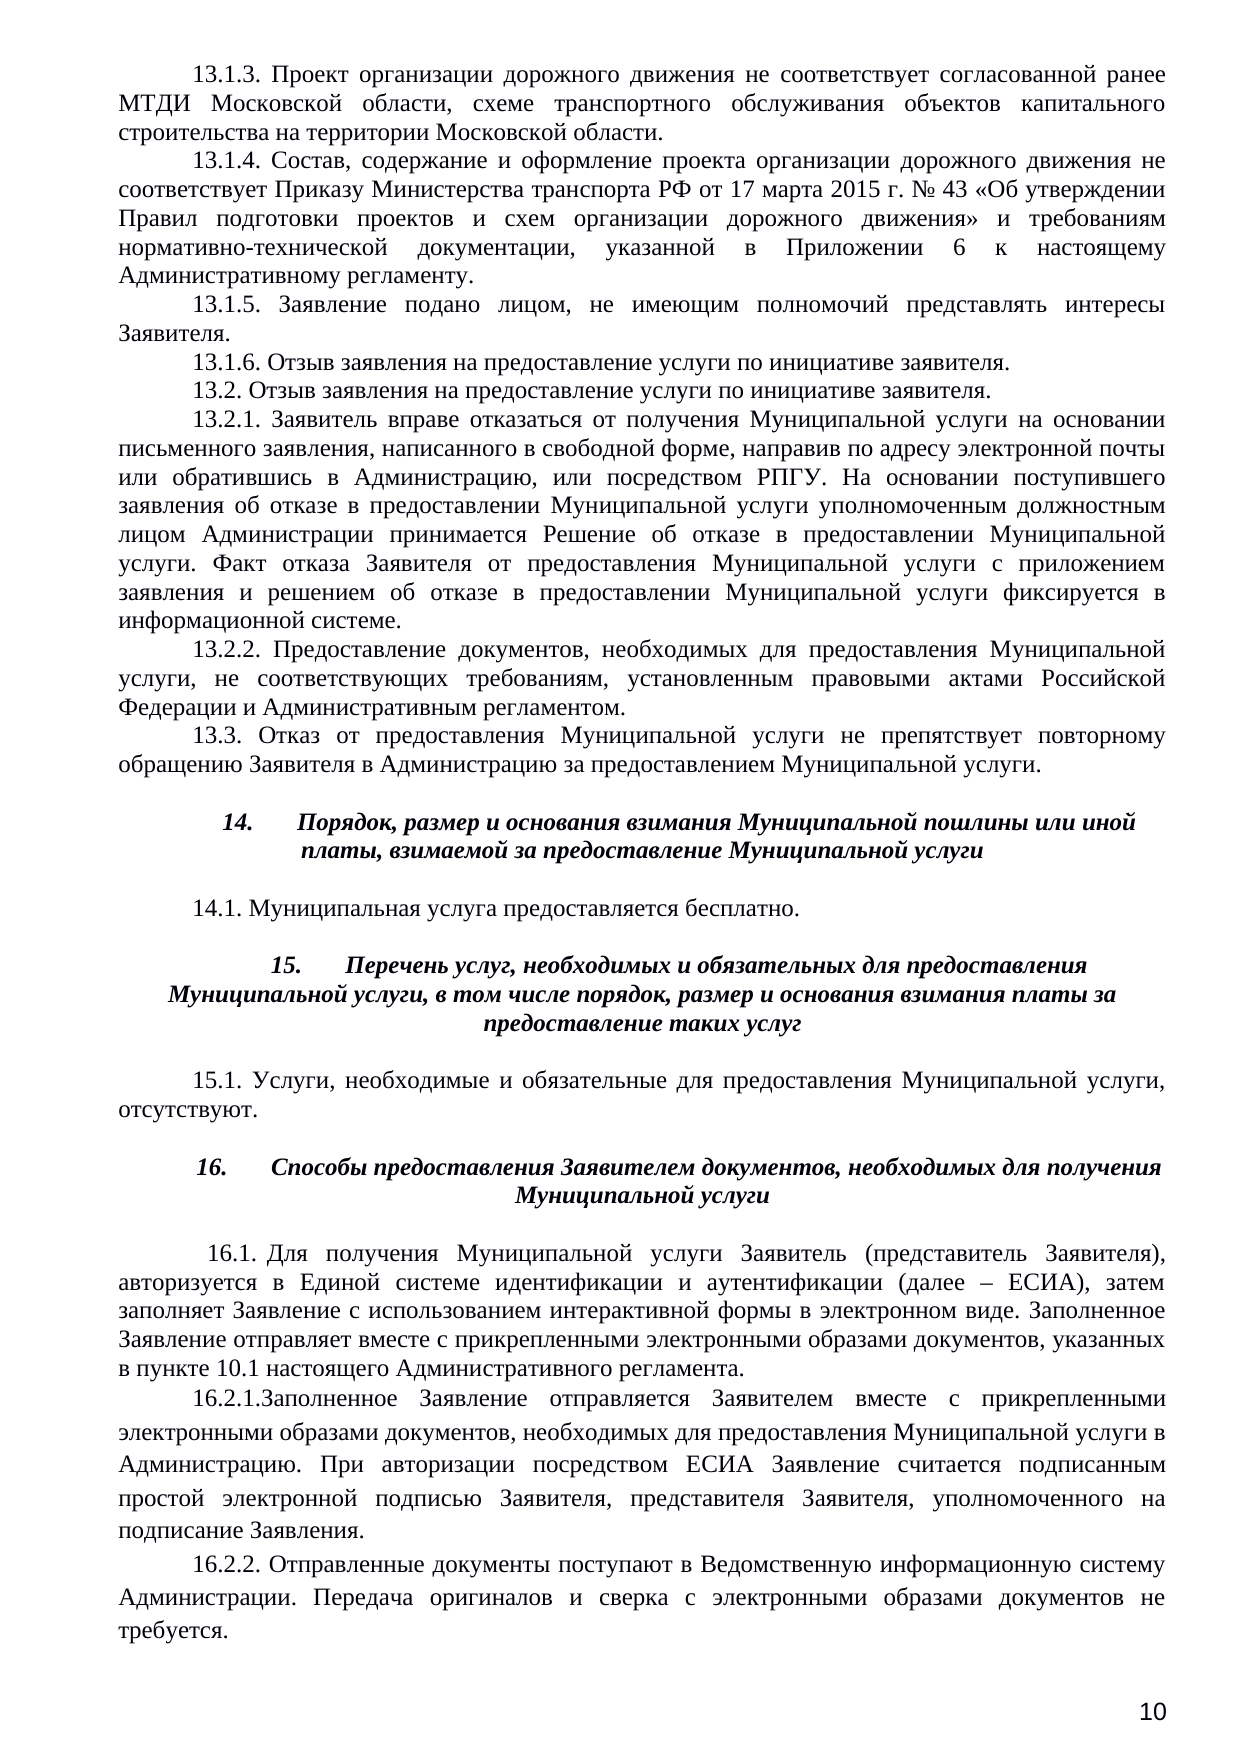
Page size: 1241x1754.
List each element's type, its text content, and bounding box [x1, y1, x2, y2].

list Способы предоставления Заявителем документов, необходимых для получения Муниципальной услуги [118, 1152, 1167, 1209]
text 16.2.1.Заполненное Заявление отправляется Заявителем вместе с прикрепленными электронными образами документов, необходимых для предоставления Муниципальной услуги в Администрацию. При авторизации посредством ЕСИА Заявление считается подписанным простой электронной подписью Заявителя, представителя Заявителя, уполномоченного на подписание Заявления. [118, 1383, 1167, 1544]
text 13.2.1. Заявитель вправе отказаться от получения Муниципальной услуги на основании письменного заявления, написанного в свободной форме, направив по адресу электронной почты или обратившись в Администрацию, или посредством РПГУ. На основании поступившего заявления об отказе в предоставлении Муниципальной услуги уполномоченным должностным лицом Администрации принимается Решение об отказе в предоставлении Муниципальной услуги. Факт отказа Заявителя от предоставления Муниципальной услуги с приложением заявления и решением об отказе в предоставлении Муниципальной услуги фиксируется в информационной системе. [118, 404, 1167, 634]
text 13.3. Отказ от предоставления Муниципальной услуги не препятствует повторному обращению Заявителя в Администрацию за предоставлением Муниципальной услуги. [118, 720, 1167, 778]
text 13.1.3. Проект организации дорожного движения не соответствует согласованной ранее МТДИ Московской области, схеме транспортного обслуживания объектов капитального строительства на территории Московской области. [118, 59, 1167, 145]
list Перечень услуг, необходимых и обязательных для предоставления Муниципальной услуги, в том числе порядок, размер и основания взимания платы за предоставление таких услуг [118, 950, 1167, 1037]
text 14.1. Муниципальная услуга предоставляется бесплатно. [118, 893, 1167, 922]
text 13.1.4. Состав, содержание и оформление проекта организации дорожного движения не соответствует Приказу Министерства транспорта РФ от 17 марта 2015 г. № 43 «Об утверждении Правил подготовки проектов и схем организации дорожного движения» и требованиям нормативно-технической документации, указанной в Приложении 6 к настоящему Административному регламенту. [118, 145, 1167, 289]
text 16.2.2. Отправленные документы поступают в Ведомственную информационную систему Администрации. Передача оригиналов и сверка с электронными образами документов не требуется. [118, 1549, 1167, 1643]
text 15.1. Услуги, необходимые и обязательные для предоставления Муниципальной услуги, отсутствуют. [118, 1065, 1167, 1123]
text 13.2.2. Предоставление документов, необходимых для предоставления Муниципальной услуги, не соответствующих требованиям, установленным правовыми актами Российской Федерации и Административным регламентом. [118, 634, 1167, 720]
text 13.1.6. Отзыв заявления на предоставление услуги по инициативе заявителя. [118, 347, 1167, 375]
text 13.2. Отзыв заявления на предоставление услуги по инициативе заявителя. [118, 375, 1167, 404]
list Для получения Муниципальной услуги Заявитель (представитель Заявителя), авторизуется в Единой системе идентификации и аутентификации (далее – ЕСИА), затем заполняет Заявление с использованием интерактивной формы в электронном виде. Заполненное Заявление отправляет вместе с прикрепленными электронными образами документов, указанных в пункте 10.1 настоящего Административного регламента. [118, 1238, 1167, 1382]
text 13.1.5. Заявление подано лицом, не имеющим полномочий представлять интересы Заявителя. [118, 289, 1167, 347]
list Порядок, размер и основания взимания Муниципальной пошлины или иной платы, взимаемой за предоставление Муниципальной услуги [118, 807, 1167, 864]
